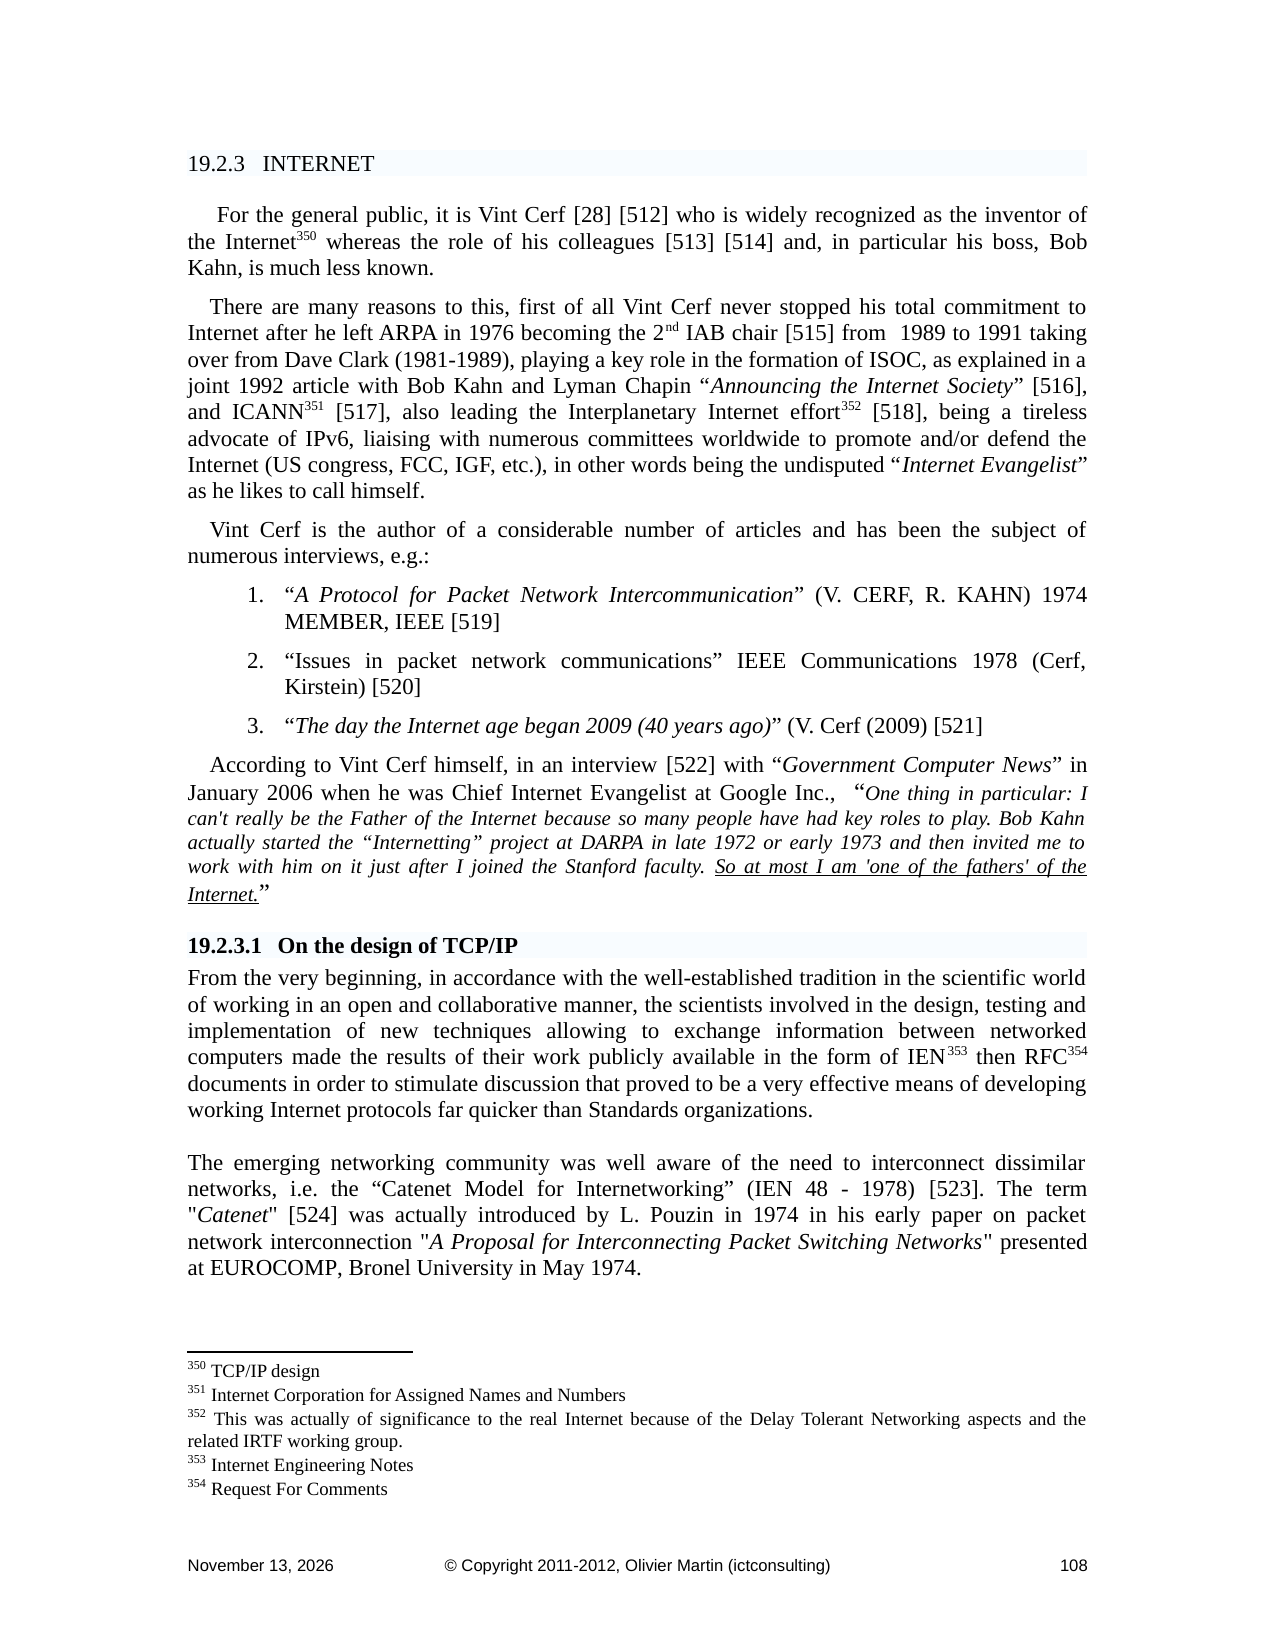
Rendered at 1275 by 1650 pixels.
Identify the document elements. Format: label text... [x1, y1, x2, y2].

text From the very beginning, in accordance with the well-established tradition in the scientific world of working in an open and collaborative manner, the scientists involved in the design, testing and implementation of new techniques allowing to exchange information between networked computers made the results of their work publicly available in the form of IEN then RFC documents in order to stimulate discussion that proved to be a very effective means of developing working Internet protocols far quicker than Standards organizations. [187, 964, 1087, 1122]
text For the general public, it is Vint Cerf [28] [512] who is widely recognized as the inventor of the Internet whereas the role of his colleagues [513] [514] and, in particular his boss, Bob Kahn, is much less known. [187, 201, 1087, 280]
text Vint Cerf is the author of a considerable number of articles and has been the subject of numerous interviews, e.g.: [187, 516, 1087, 569]
subtitle INTERNET [187, 150, 1087, 176]
subtitle On the design of TCP/IP [187, 932, 1087, 958]
text There are many reasons to this, first of all Vint Cerf never stopped his total commitment to Internet after he left ARPA in 1976 becoming the 2nd IAB chair [515] from 1989 to 1991 taking over from Dave Clark (1981-1989), playing a key role in the formation of ISOC, as explained in a joint 1992 article with Bob Kahn and Lyman Chapin “Announcing the Internet Society” [516], and ICANN [517], also leading the Interplanetary Internet effort [518], being a tireless advocate of IPv6, liaising with numerous committees worldwide to promote and/or defend the Internet (US congress, FCC, IGF, etc.), in other words being the undisputed “Internet Evangelist” as he likes to call himself. [187, 293, 1087, 504]
text According to Vint Cerf himself, in an interview [522] with “Government Computer News” in January 2006 when he was Chief Internet Evangelist at Google Inc., “One thing in particular: I can't really be the Father of the Internet because so many people have had key roles to play. Bob Kahn actually started the “Internetting” project at DARPA in late 1972 or early 1973 and then invited me to work with him on it just after I joined the Stanford faculty. So at most I am 'one of the fathers' of the Internet.” [187, 751, 1087, 907]
list “The day the Internet age began 2009 (40 years ago)” (V. Cerf (2009) [521] [247, 712, 1087, 738]
list “A Protocol for Packet Network Intercommunication” (V. CERF, R. KAHN) 1974 MEMBER, IEEE [519] [247, 581, 1087, 634]
list “Issues in packet network communications” IEEE Communications 1978 (Cerf, Kirstein) [520] [247, 647, 1087, 699]
text The emerging networking community was well aware of the need to interconnect dissimilar networks, i.e. the “Catenet Model for Internetworking” (IEN 48 - 1978) [523]. The term "Catenet" [524] was actually introduced by L. Pouzin in 1974 in his early paper on packet network interconnection "A Proposal for Interconnecting Packet Switching Networks" presented at EUROCOMP, Bronel University in May 1974. [187, 1149, 1087, 1281]
